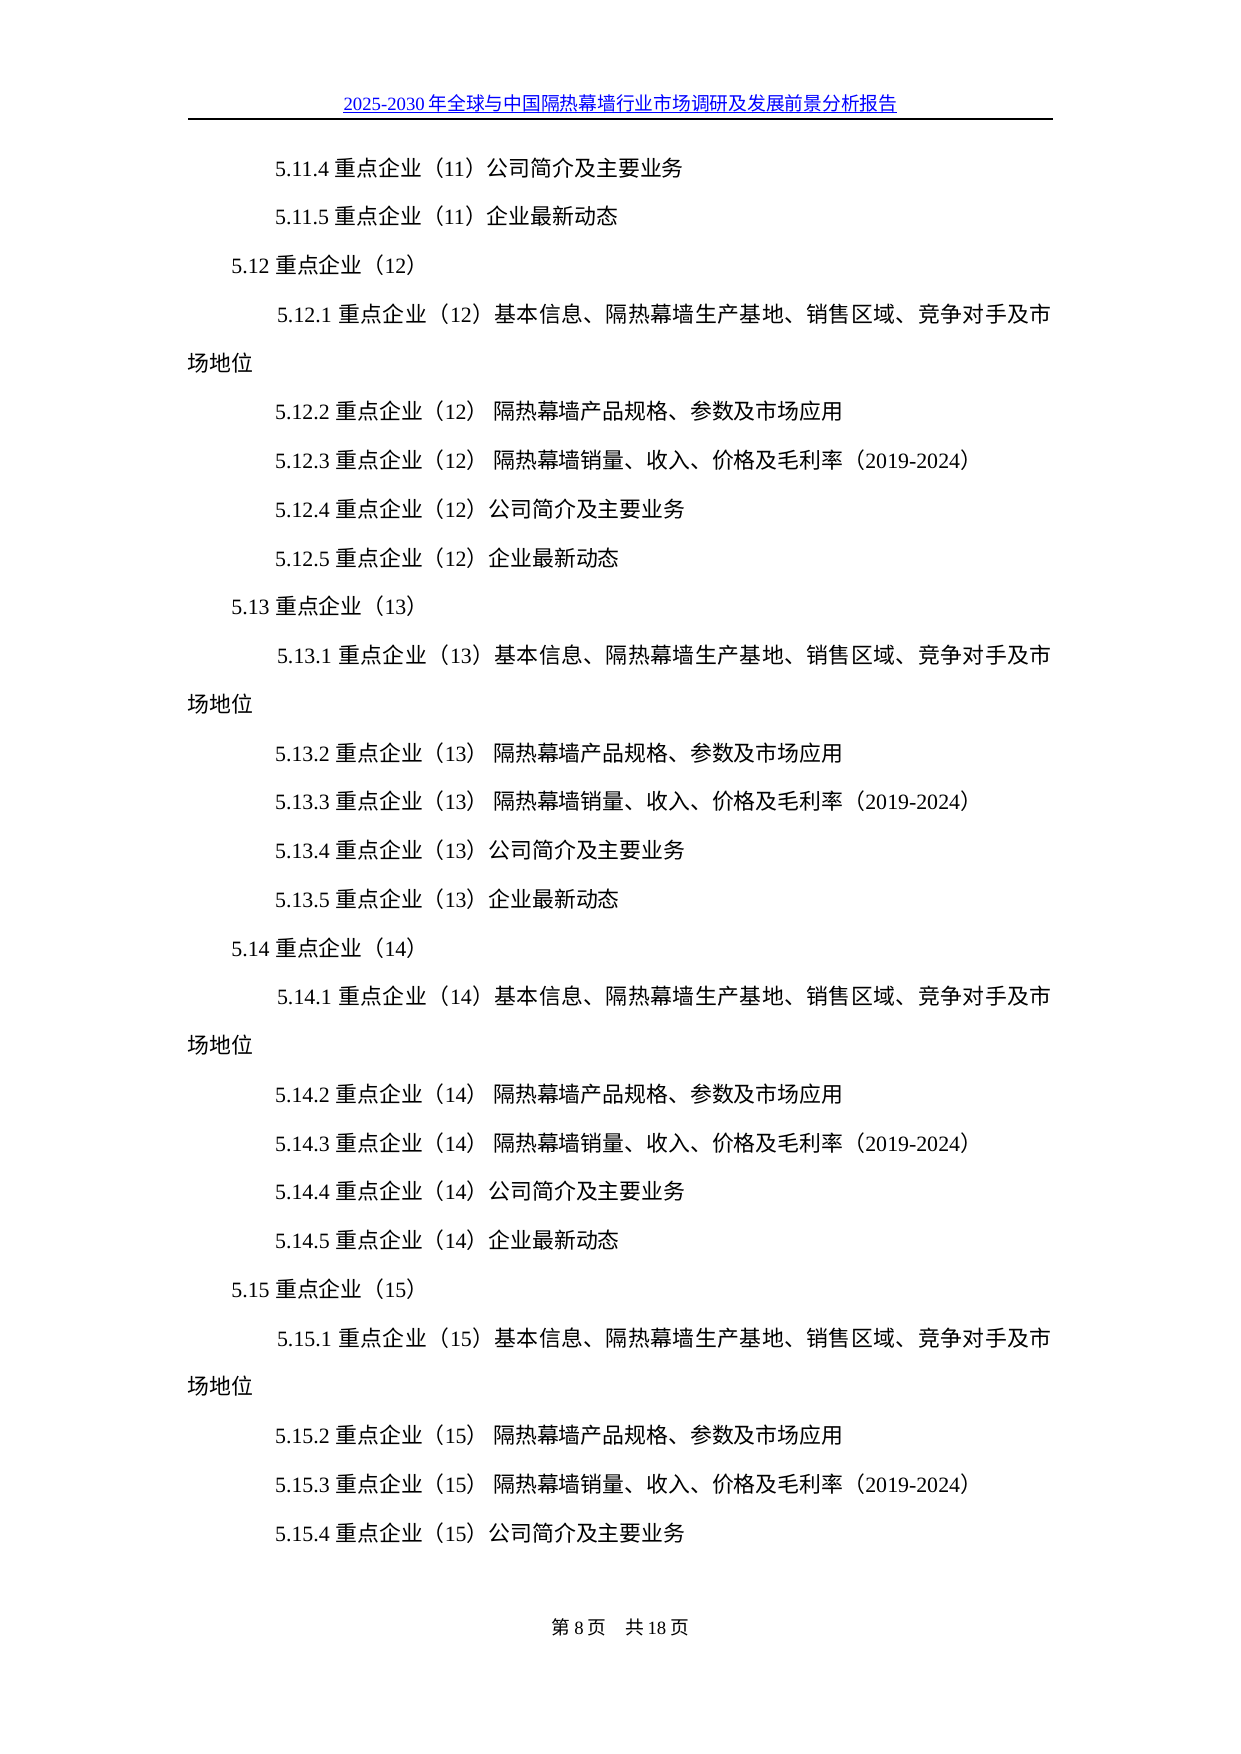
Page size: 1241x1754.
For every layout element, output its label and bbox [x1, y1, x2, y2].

text [187, 150, 1053, 1548]
